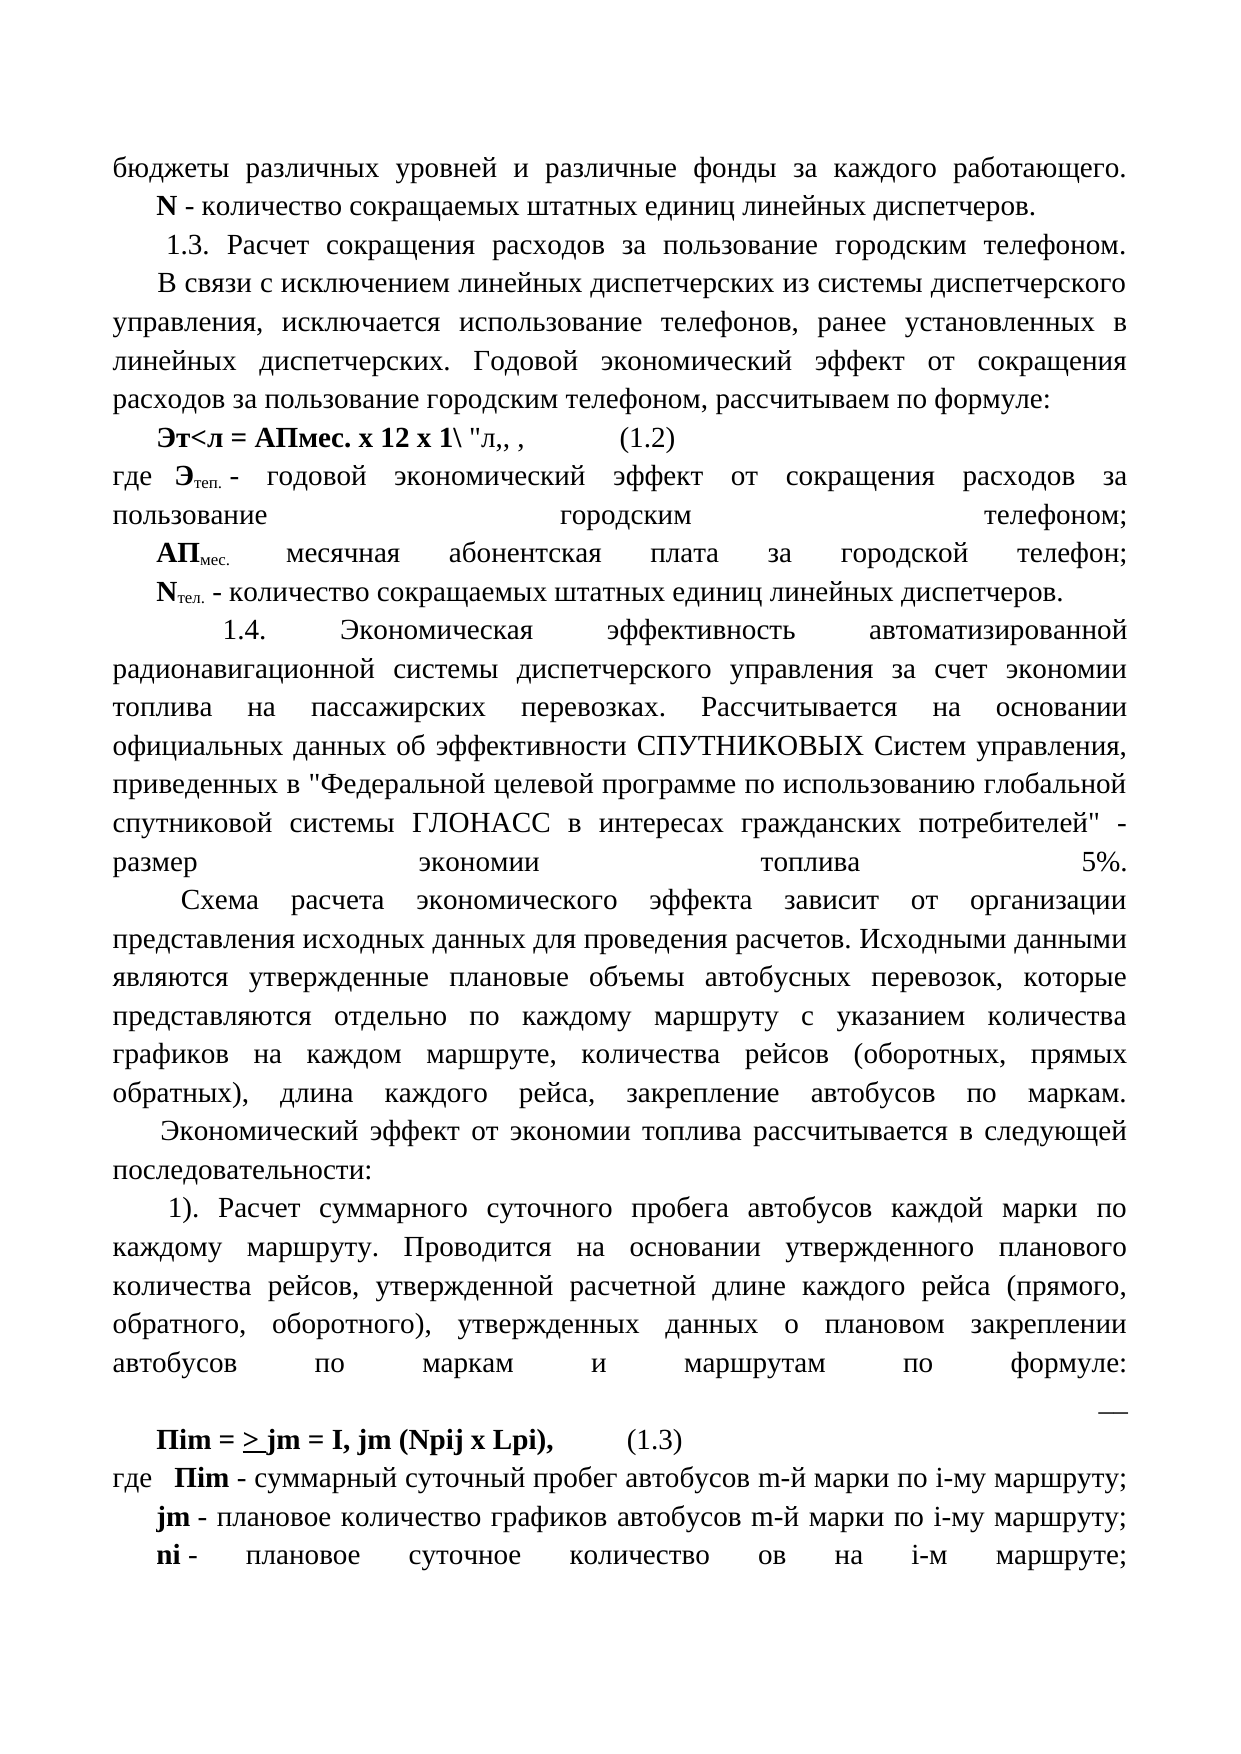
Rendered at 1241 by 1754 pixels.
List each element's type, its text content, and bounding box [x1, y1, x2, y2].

text Эт<л = АПмес. х 12 х 1\ "л,, , (1.2) [112, 420, 1128, 453]
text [112, 1460, 1128, 1571]
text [112, 150, 1128, 222]
text 1.4. Экономическая эффективность автоматизированной радионавигационной системы диспетчерского управления за счет экономии топлива на пассажирских перевозках. Рассчитывается на основании официальных данных об эффективности СПУТНИКОВЫХ Систем управления, приведенных в "Федеральной целевой программе по использованию глобальной спутниковой системы ГЛОНАСС в интересах гражданских потребителей" - размер экономии топлива 5%. Схема расчета экономического эффекта зависит от организации представления исходных данных для проведения расчетов. Исходными данными являются утвержденные плановые объемы автобусных перевозок, которые представляются отдельно по каждому маршруту с указанием количества графиков на каждом маршруте, количества рейсов (оборотных, прямых обратных), длина каждого рейса, закрепление автобусов по маркам. Экономический эффект от экономии топлива рассчитывается в следующей последовательности: 1). Расчет суммарного суточного пробега автобусов каждой марки по каждому маршруту. Проводится на основании утвержденного планового количества рейсов, утвержденной расчетной длине каждого рейса (прямого, обратного, оборотного), утвержденных данных о плановом закреплении автобусов по маркам и маршрутам по формуле: __ Пim = > jm = I, jm (Npij x Lpi), (1.3) [112, 612, 1128, 1455]
text где Э теп. - годовой экономический эффект от сокращения расходов за пользование городским телефоном; АП мес. месячная абонентская плата за городской телефон; N тел. - количество сокращаемых штатных единиц линейных диспетчеров. [112, 458, 1128, 607]
text 1.3. Расчет сокращения расходов за пользование городским телефоном. В связи с исключением линейных диспетчерских из системы диспетчерского управления, исключается использование телефонов, ранее установленных в линейных диспетчерских. Годовой экономический эффект от сокращения расходов за пользование городским телефоном, рассчитываем по формуле: [112, 227, 1128, 415]
